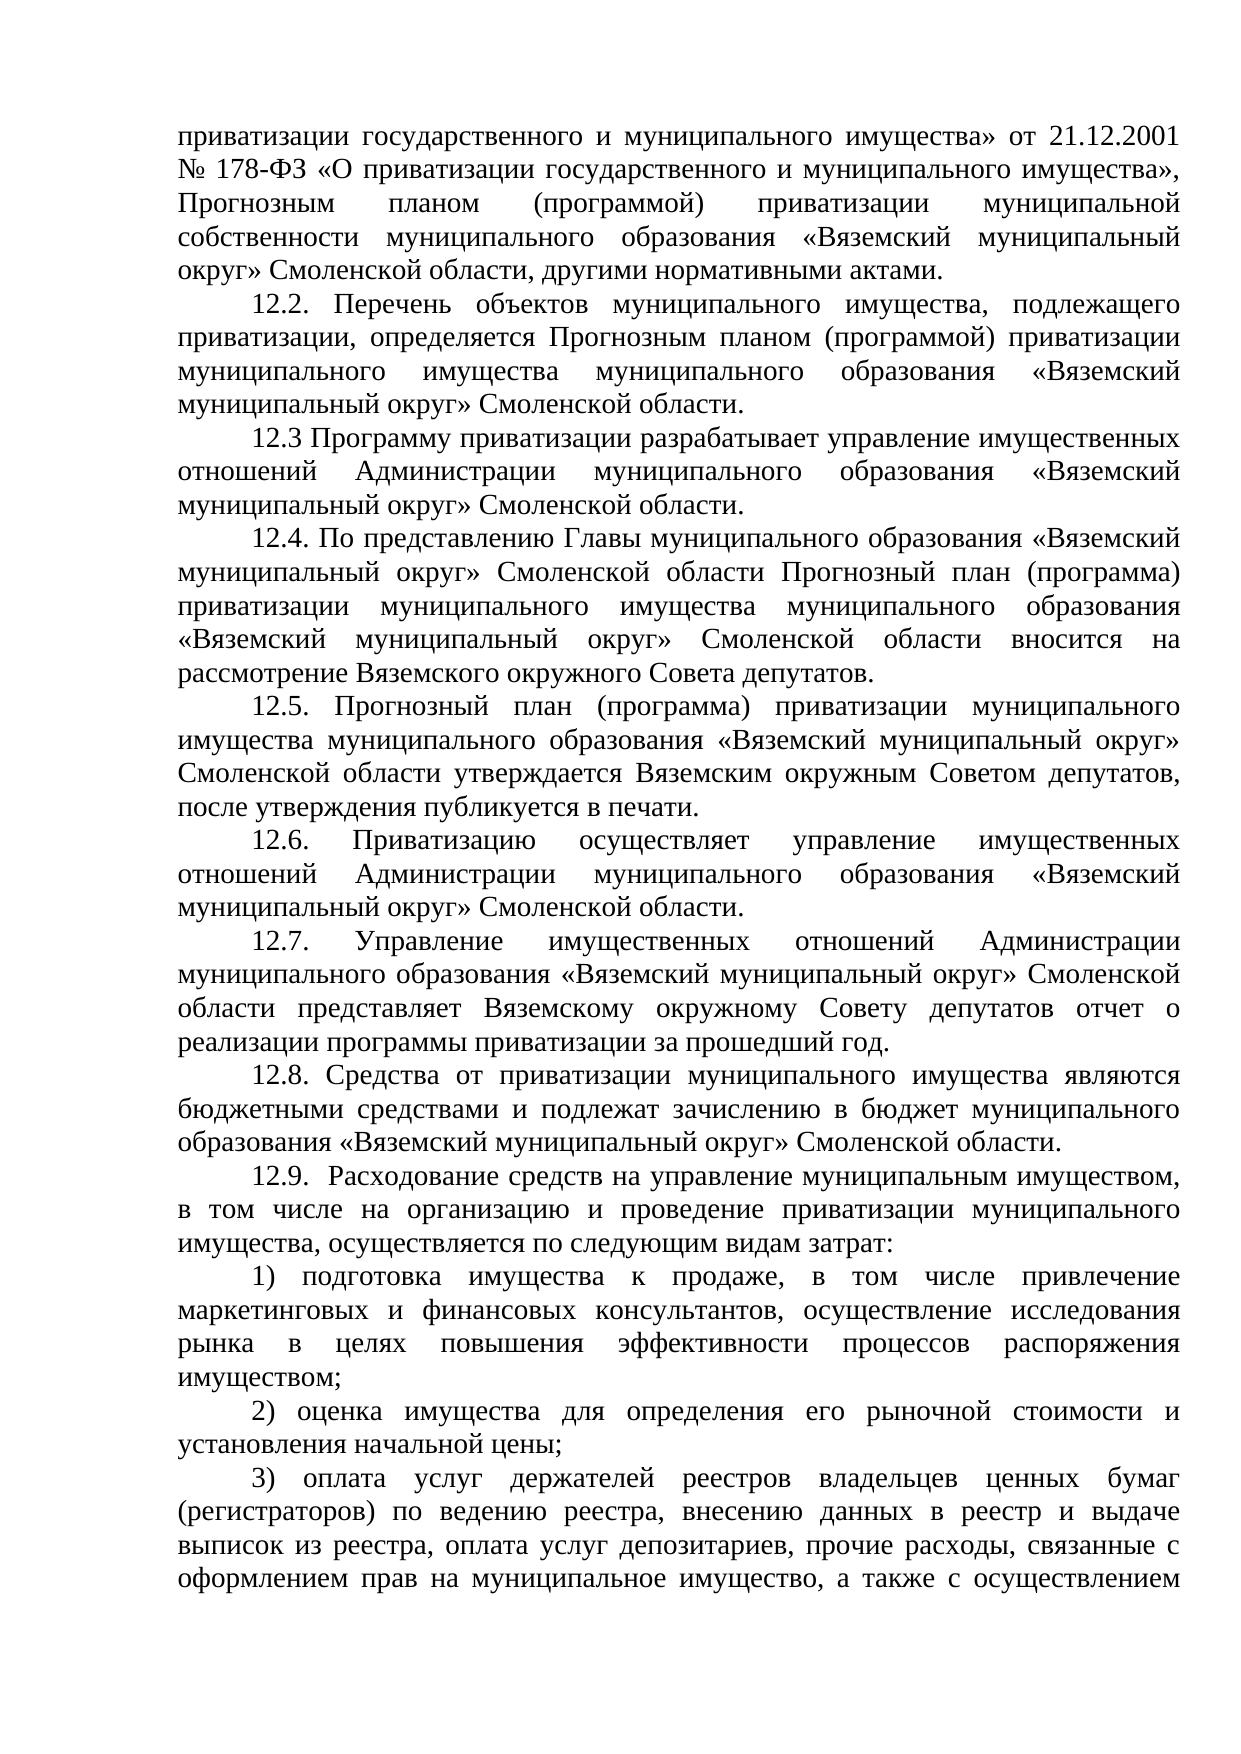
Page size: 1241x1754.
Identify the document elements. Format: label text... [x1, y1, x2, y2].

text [177, 118, 1181, 286]
text 12.2. Перечень объектов муниципального имущества, подлежащего приватизации, определяется Прогнозным планом (программой) приватизации муниципального имущества муниципального образования «Вяземский муниципальный округ» Смоленской области. [177, 286, 1181, 420]
text 12.6. Приватизацию осуществляет управление имущественных отношений Администрации муниципального образования «Вяземский муниципальный округ» Смоленской области. [177, 822, 1181, 923]
text 12.5. Прогнозный план (программа) приватизации муниципального имущества муниципального образования «Вяземский муниципальный округ» Смоленской области утверждается Вяземским окружным Советом депутатов, после утверждения публикуется в печати. [177, 688, 1181, 822]
text 12.9. Расходование средств на управление муниципальным имуществом, в том числе на организацию и проведение приватизации муниципального имущества, осуществляется по следующим видам затрат: [177, 1158, 1181, 1258]
text 12.8. Средства от приватизации муниципального имущества являются бюджетными средствами и подлежат зачислению в бюджет муниципального образования «Вяземский муниципальный округ» Смоленской области. [177, 1057, 1181, 1158]
text 1) подготовка имущества к продаже, в том числе привлечение маркетинговых и финансовых консультантов, осуществление исследования рынка в целях повышения эффективности процессов распоряжения имуществом; [177, 1258, 1181, 1393]
text 12.3 Программу приватизации разрабатывает управление имущественных отношений Администрации муниципального образования «Вяземский муниципальный округ» Смоленской области. [177, 420, 1181, 521]
text 12.7. Управление имущественных отношений Администрации муниципального образования «Вяземский муниципальный округ» Смоленской области представляет Вяземскому окружному Совету депутатов отчет о реализации программы приватизации за прошедший год. [177, 923, 1181, 1057]
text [177, 1460, 1181, 1594]
text 2) оценка имущества для определения его рыночной стоимости и установления начальной цены; [177, 1393, 1181, 1460]
text 12.4. По представлению Главы муниципального образования «Вяземский муниципальный округ» Смоленской области Прогнозный план (программа) приватизации муниципального имущества муниципального образования «Вяземский муниципальный округ» Смоленской области вносится на рассмотрение Вяземского окружного Совета депутатов. [177, 521, 1181, 688]
